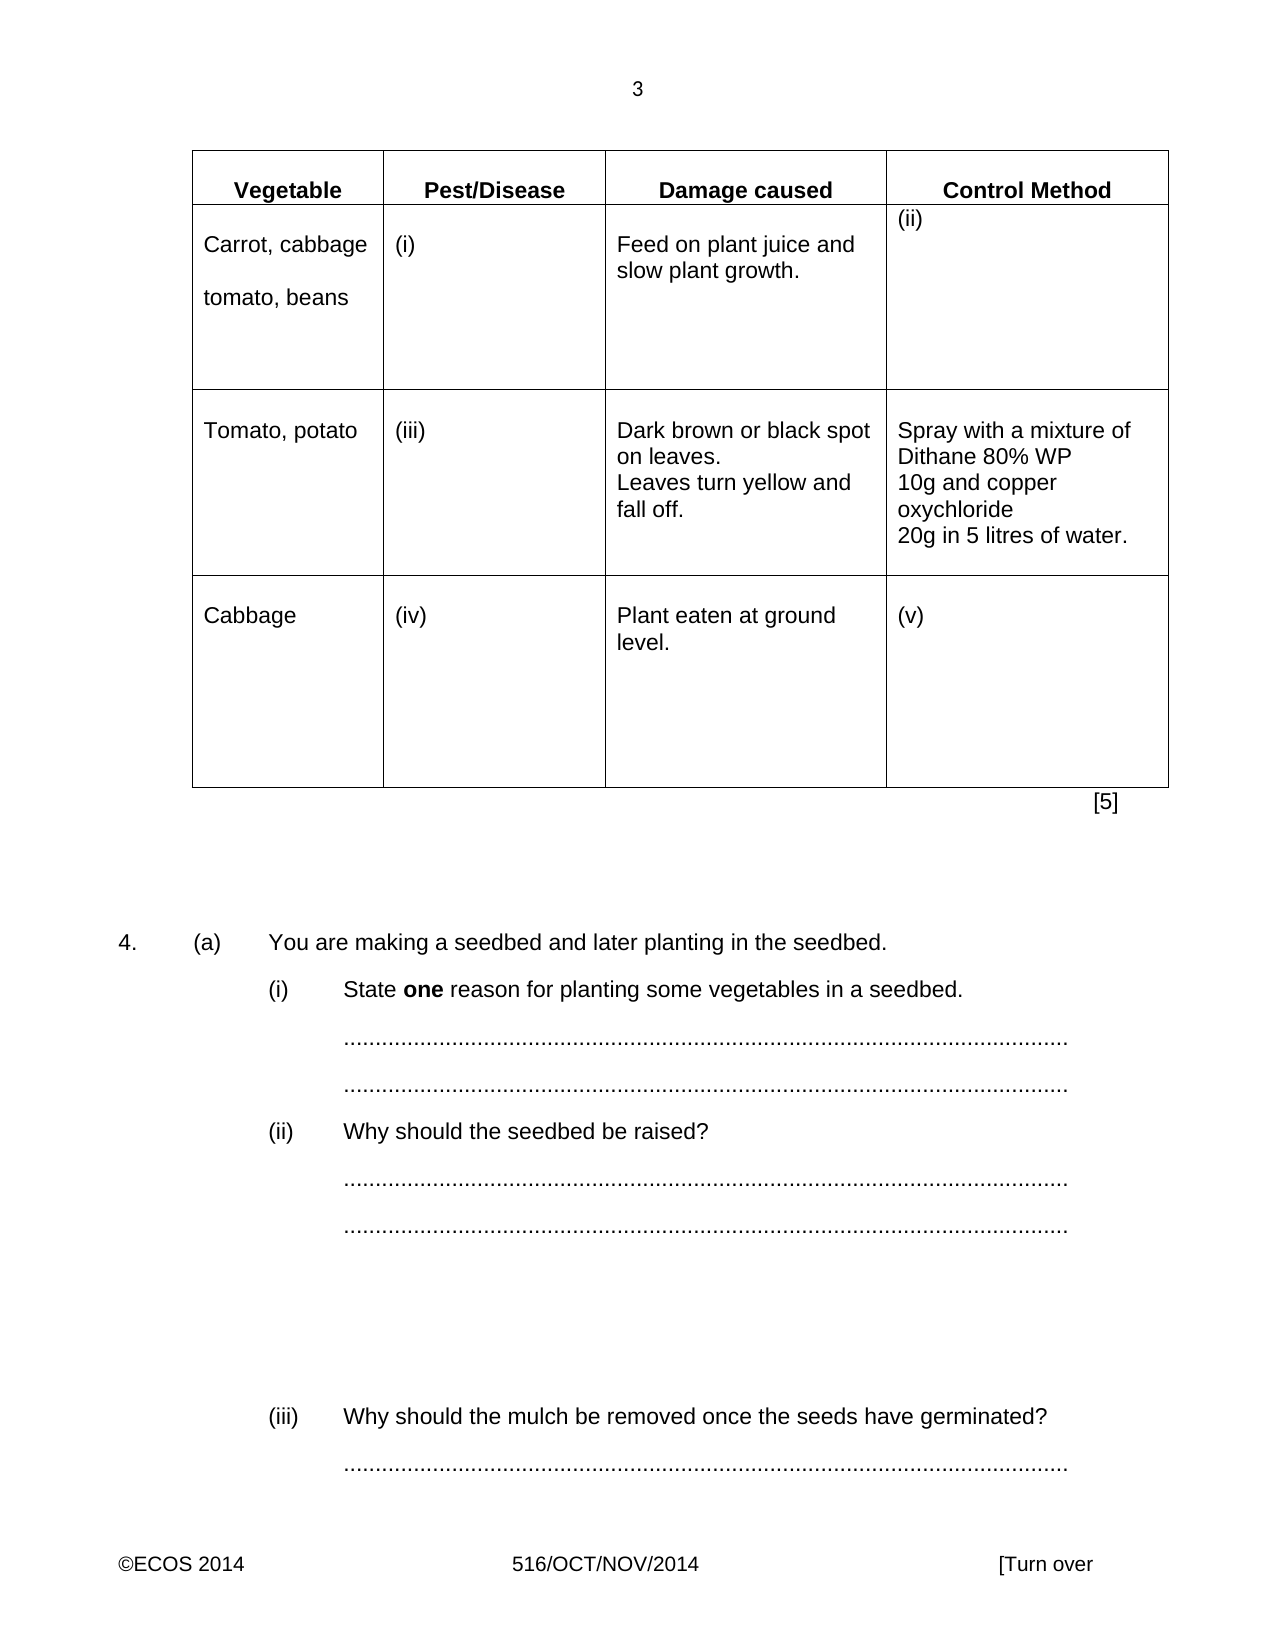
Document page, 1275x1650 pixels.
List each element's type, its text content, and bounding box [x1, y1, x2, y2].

text .................................................................................................................. [118, 1165, 1157, 1192]
table_cell (iv) [384, 576, 605, 787]
text .................................................................................................................. [118, 1024, 1157, 1050]
text .................................................................................................................. [118, 1212, 1157, 1239]
text [5] [118, 788, 1157, 814]
table_header Pest/Disease [384, 151, 605, 204]
table_cell Cabbage [193, 576, 383, 787]
table_cell (i) [384, 205, 605, 389]
table_cell (v) [887, 576, 1168, 787]
table_header Damage caused [606, 151, 886, 204]
text 4. (a) You are making a seedbed and later planting in the seedbed. [118, 929, 1157, 956]
table_header Control Method [887, 151, 1168, 204]
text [118, 1450, 1157, 1476]
table_cell (ii) [887, 205, 1168, 389]
text (ii) Why should the seedbed be raised? [118, 1118, 1157, 1144]
table_cell Feed on plant juice and slow plant growth. [606, 205, 886, 389]
text .................................................................................................................. [118, 1071, 1157, 1097]
table_cell (iii) [384, 390, 605, 575]
table_cell Carrot, cabbage tomato, beans [193, 205, 383, 389]
table_cell Dark brown or black spot on leaves. Leaves turn yellow and fall off. [606, 390, 886, 575]
text (iii) Why should the mulch be removed once the seeds have germinated? [193, 1403, 1157, 1429]
table_cell Spray with a mixture of Dithane 80% WP 10g and copper oxychloride 20g in 5 litres of water. [887, 390, 1168, 575]
table_header Vegetable [193, 151, 383, 204]
table_cell Tomato, potato [193, 390, 383, 575]
text (i) State one reason for planting some vegetables in a seedbed. [118, 976, 1157, 1003]
table_cell Plant eaten at ground level. [606, 576, 886, 787]
